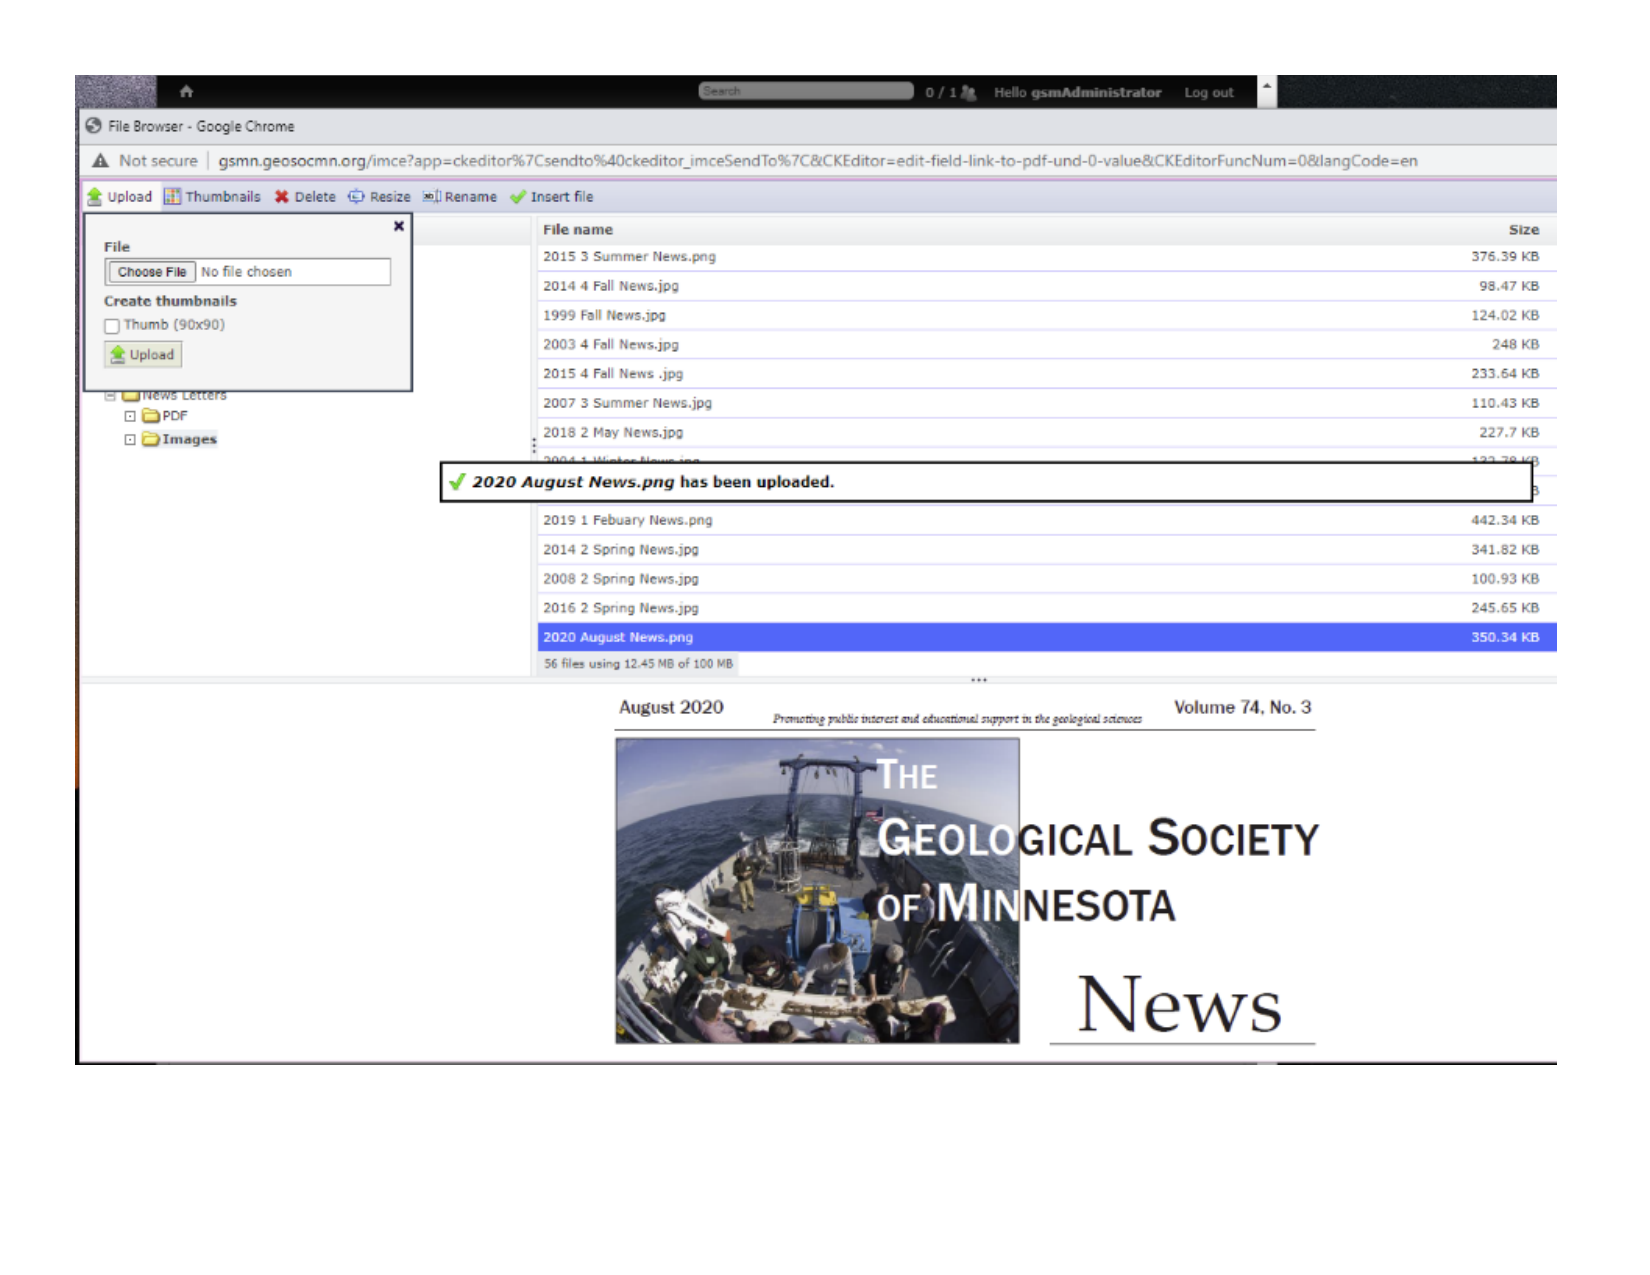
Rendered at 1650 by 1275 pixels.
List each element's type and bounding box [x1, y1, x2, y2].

picture [75, 75, 1557, 1065]
